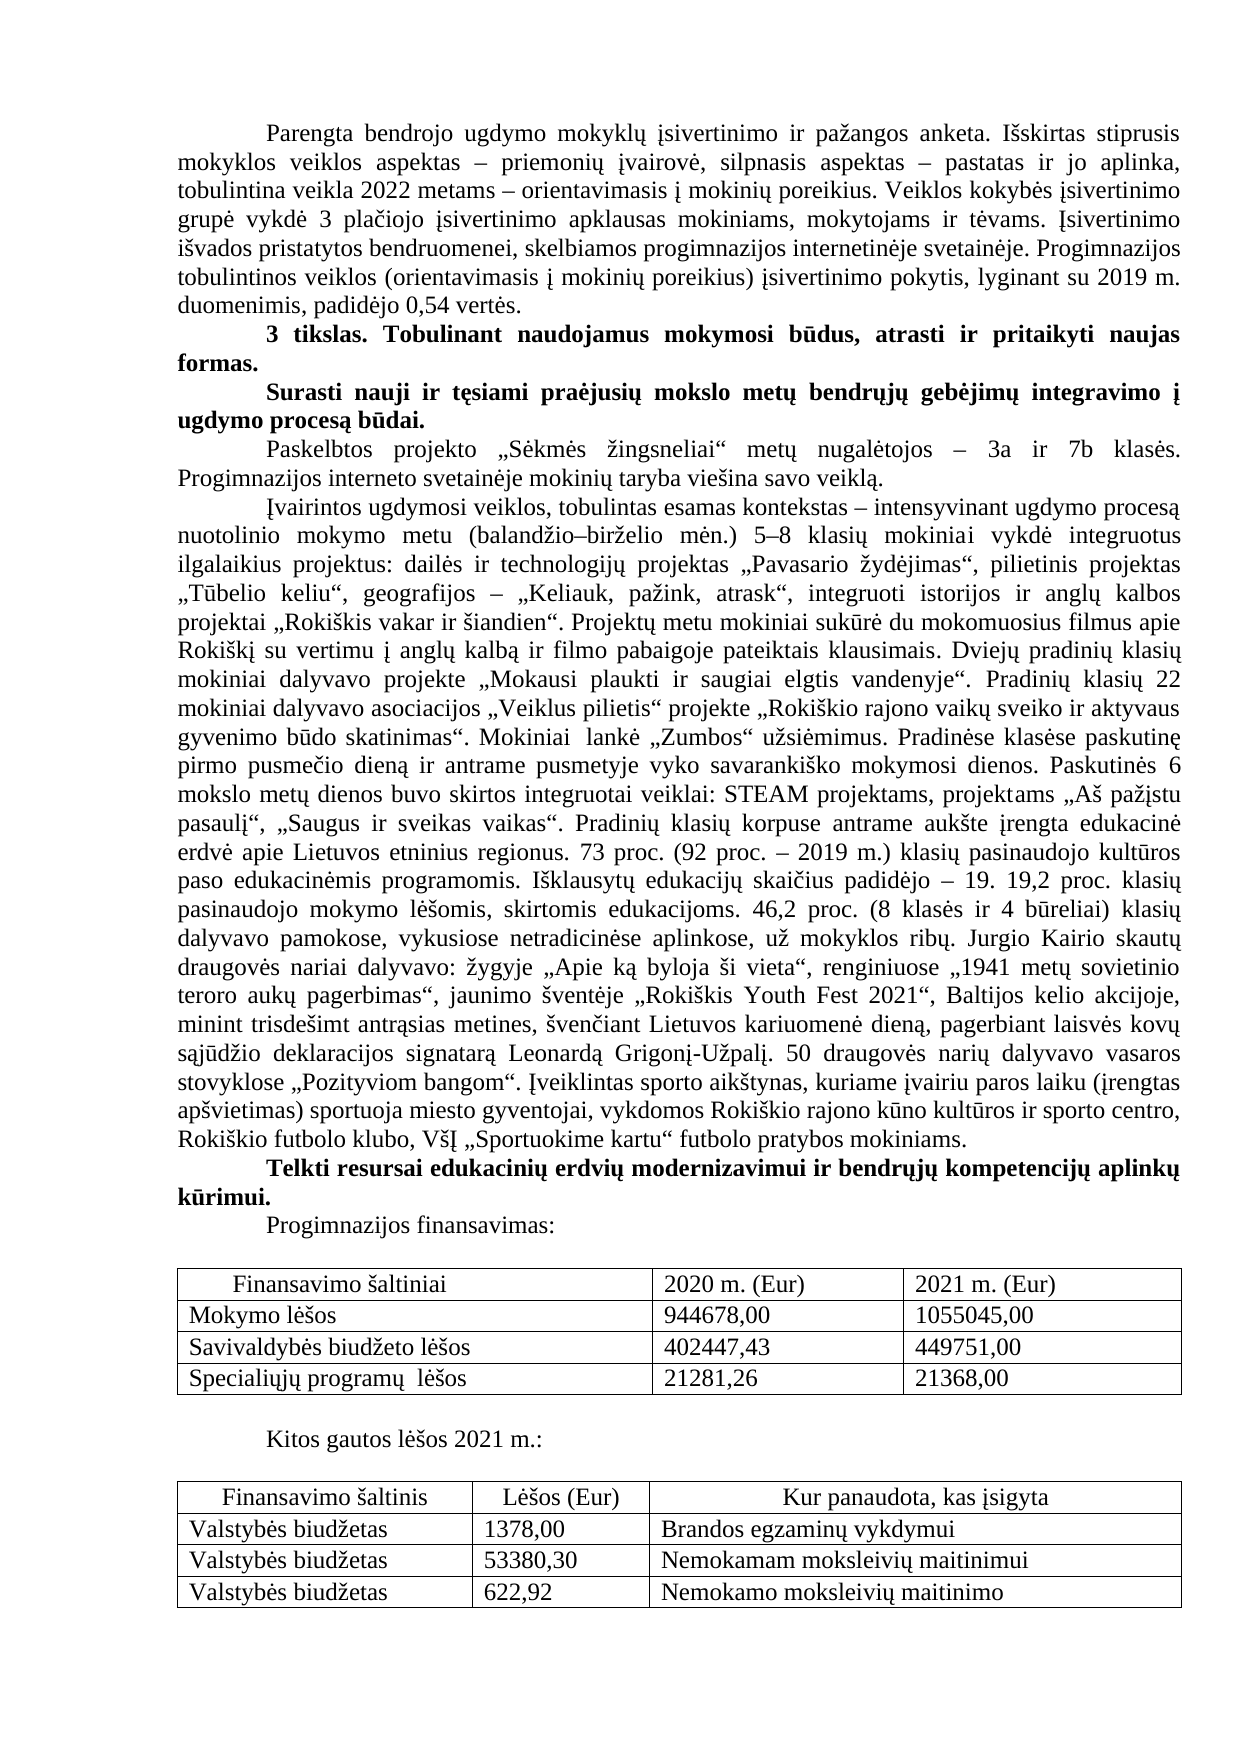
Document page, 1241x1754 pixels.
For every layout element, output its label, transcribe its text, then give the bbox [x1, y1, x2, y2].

table_cell Brandos egzaminų vykdymui [650, 1514, 1181, 1544]
table_cell Valstybės biudžetas [178, 1577, 472, 1607]
text Progimnazijos finansavimas: [177, 1211, 1181, 1239]
text Surasti nauji ir tęsiami praėjusių mokslo metų bendrųjų gebėjimų integravimo į ugdymo procesą būdai. [177, 377, 1181, 434]
table_header Kur panaudota, kas įsigyta [650, 1482, 1181, 1513]
text Įvairintos ugdymosi veiklos, tobulintas esamas kontekstas – intensyvinant ugdymo procesą nuotolinio mokymo metu (balandžio–birželio mėn.) 5–8 klasių mokiniai vykdė integruotus ilgalaikius projektus: dailės ir technologijų projektas „Pavasario žydėjimas“, pilietinis projektas „Tūbelio keliu“, geografijos – „Keliauk, pažink, atrask“, integruoti istorijos ir anglų kalbos projektai „Rokiškis vakar ir šiandien“. Projektų metu mokiniai sukūrė du mokomuosius filmus apie Rokiškį su vertimu į anglų kalbą ir filmo pabaigoje pateiktais klausimais. Dviejų pradinių klasių mokiniai dalyvavo projekte „Mokausi plaukti ir saugiai elgtis vandenyje“. Pradinių klasių 22 mokiniai dalyvavo asociacijos „Veiklus pilietis“ projekte „Rokiškio rajono vaikų sveiko ir aktyvaus gyvenimo būdo skatinimas“. Mokiniai lankė „Zumbos“ užsiėmimus. Pradinėse klasėse paskutinę pirmo pusmečio dieną ir antrame pusmetyje vyko savarankiško mokymosi dienos. Paskutinės 6 mokslo metų dienos buvo skirtos integruotai veiklai: STEAM projektams, projektams „Aš pažįstu pasaulį“, „Saugus ir sveikas vaikas“. Pradinių klasių korpuse antrame aukšte įrengta edukacinė erdvė apie Lietuvos etninius regionus. 73 proc. (92 proc. – 2019 m.) klasių pasinaudojo kultūros paso edukacinėmis programomis. Išklausytų edukacijų skaičius padidėjo – 19. 19,2 proc. klasių pasinaudojo mokymo lėšomis, skirtomis edukacijoms. 46,2 proc. (8 klasės ir 4 būreliai) klasių dalyvavo pamokose, vykusiose netradicinėse aplinkose, už mokyklos ribų. Jurgio Kairio skautų draugovės nariai dalyvavo: žygyje „Apie ką byloja ši vieta“, renginiuose „1941 metų sovietinio teroro aukų pagerbimas“, jaunimo šventėje „Rokiškis Youth Fest 2021“, Baltijos kelio akcijoje, minint trisdešimt antrąsias metines, švenčiant Lietuvos kariuomenė dieną, pagerbiant laisvės kovų sąjūdžio deklaracijos signatarą Leonardą Grigonį-Užpalį. 50 draugovės narių dalyvavo vasaros stovyklose „Pozityviom bangom“. Įveiklintas sporto aikštynas, kuriame įvairiu paros laiku (įrengtas apšvietimas) sportuoja miesto gyventojai, vykdomos Rokiškio rajono kūno kultūros ir sporto centro, Rokiškio futbolo klubo, VšĮ „Sportuokime kartu“ futbolo pratybos mokiniams. [177, 492, 1181, 952]
table_cell Nemokamam moksleivių maitinimui [650, 1545, 1181, 1576]
table_cell 1055045,00 [904, 1301, 1181, 1331]
text Telkti resursai edukacinių erdvių modernizavimui ir bendrųjų kompetencijų aplinkų kūrimui. [177, 1153, 1181, 1211]
table_cell 21368,00 [904, 1364, 1181, 1394]
text 3 tikslas. Tobulinant naudojamus mokymosi būdus, atrasti ir pritaikyti naujas formas. [177, 319, 1181, 377]
table_cell 944678,00 [653, 1301, 903, 1331]
text Kitos gautos lėšos 2021 m.: [177, 1424, 1181, 1452]
text Paskelbtos projekto „Sėkmės žingsneliai“ metų nugalėtojos – 3a ir 7b klasės. Progimnazijos interneto svetainėje mokinių taryba viešina savo veiklą. [177, 434, 1181, 492]
table_header Lėšos (Eur) [473, 1482, 649, 1513]
table_cell Valstybės biudžetas [178, 1545, 472, 1576]
table_header Finansavimo šaltiniai [178, 1269, 652, 1299]
table_header 2021 m. (Eur) [904, 1269, 1181, 1299]
table_cell 449751,00 [904, 1332, 1181, 1362]
table_cell 402447,43 [653, 1332, 903, 1362]
table_cell Mokymo lėšos [178, 1301, 652, 1331]
table_header 2020 m. (Eur) [653, 1269, 903, 1299]
table_header Finansavimo šaltinis [178, 1482, 472, 1513]
table_cell 53380,30 [473, 1545, 649, 1576]
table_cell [650, 1577, 1181, 1607]
table_cell Savivaldybės biudžeto lėšos [178, 1332, 652, 1362]
table_cell Valstybės biudžetas [178, 1514, 472, 1544]
table_cell 622,92 [473, 1577, 649, 1607]
table_cell 21281,26 [653, 1364, 903, 1394]
text Parengta bendrojo ugdymo mokyklų įsivertinimo ir pažangos anketa. Išskirtas stiprusis mokyklos veiklos aspektas – priemonių įvairovė, silpnasis aspektas – pastatas ir jo aplinka, tobulintina veikla 2022 metams – orientavimasis į mokinių poreikius. Veiklos kokybės įsivertinimo grupė vykdė 3 plačiojo įsivertinimo apklausas mokiniams, mokytojams ir tėvams. Įsivertinimo išvados pristatytos bendruomenei, skelbiamos progimnazijos internetinėje svetainėje. Progimnazijos tobulintinos veiklos (orientavimasis į mokinių poreikius) įsivertinimo pokytis, lyginant su 2019 m. duomenimis, padidėjo 0,54 vertės. [177, 118, 1181, 319]
table_cell Specialiųjų programų lėšos [178, 1364, 652, 1394]
table_cell 1378,00 [473, 1514, 649, 1544]
